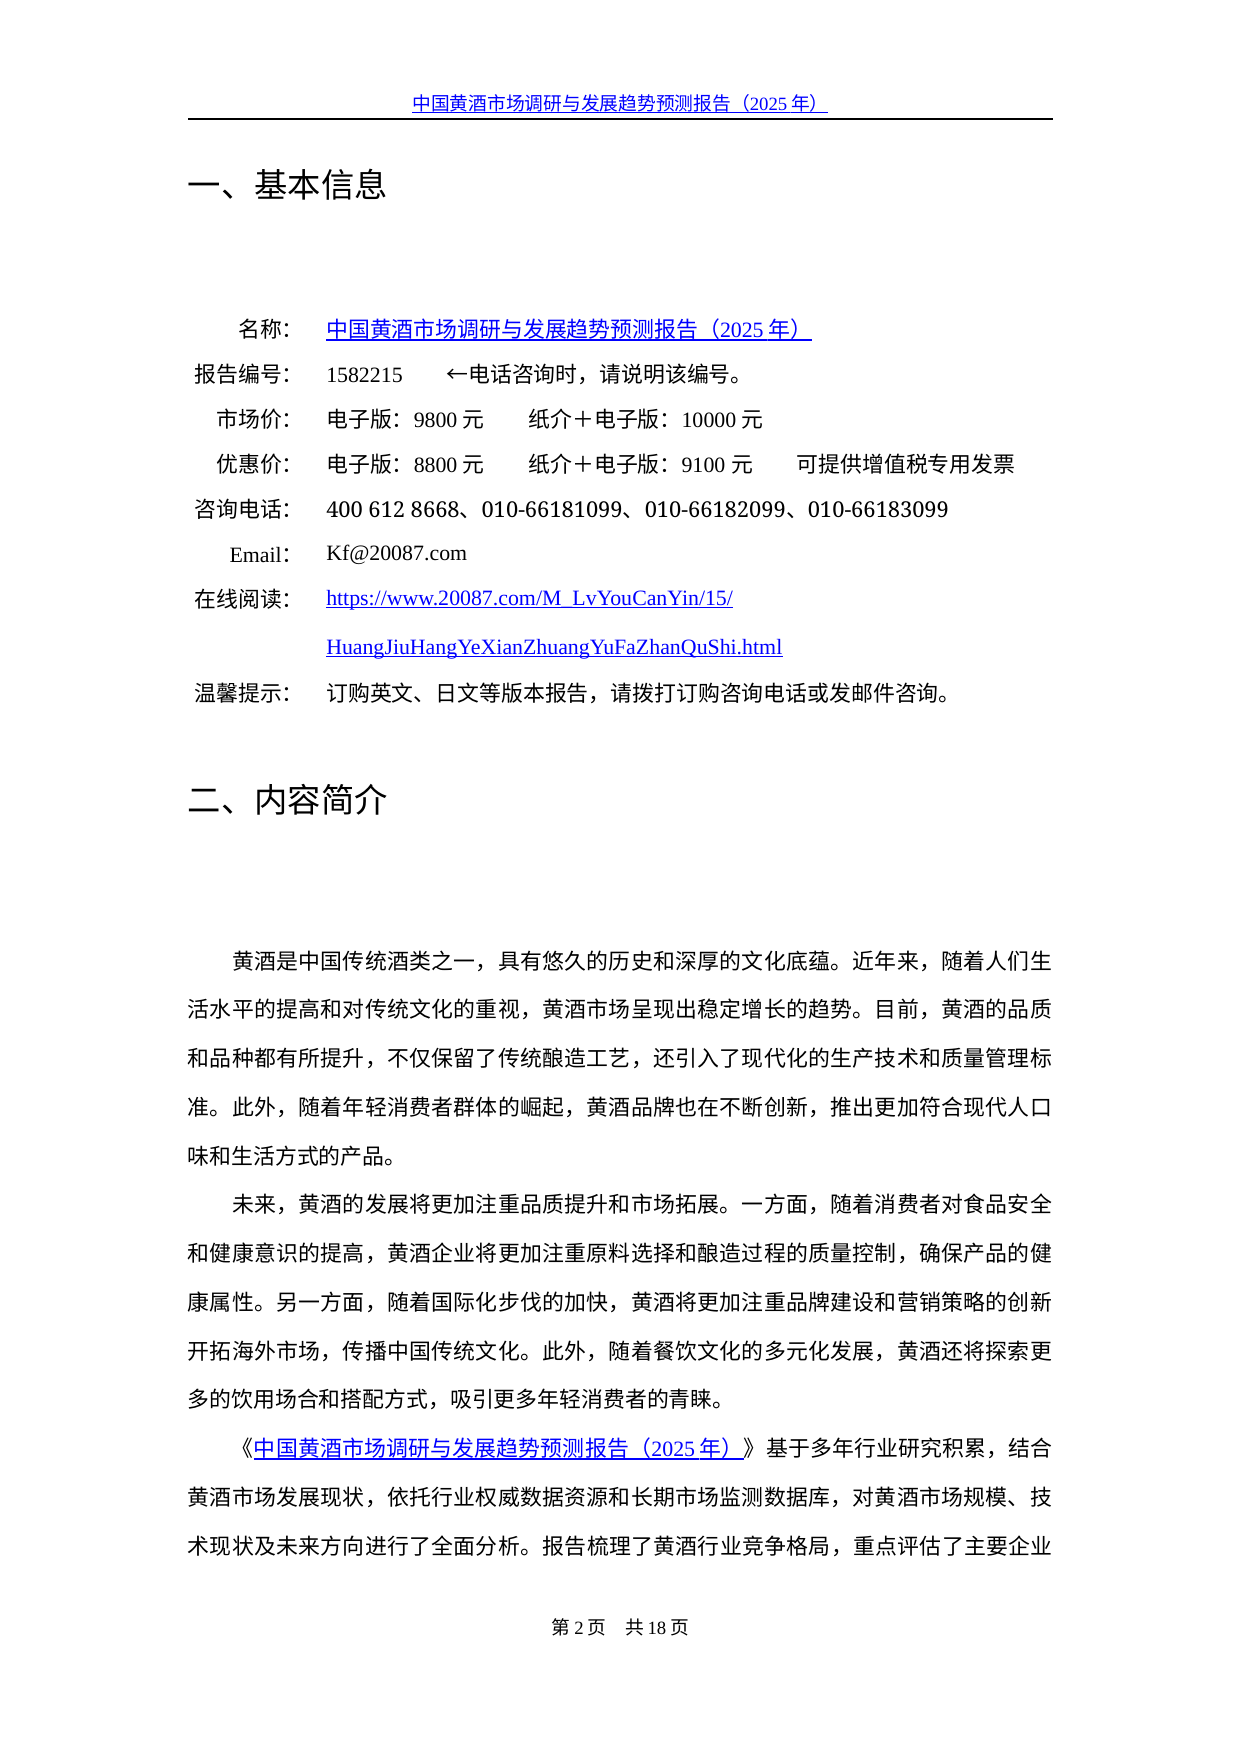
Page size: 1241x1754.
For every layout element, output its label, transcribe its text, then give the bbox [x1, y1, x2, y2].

table_cell [315, 582, 1073, 675]
table_cell 1582215 ←电话咨询时，请说明该编号。 [315, 357, 1073, 402]
table_cell 温馨提示： [167, 675, 315, 720]
table_cell 报告编号： [167, 357, 315, 402]
table_header 名称： [167, 312, 315, 357]
table_cell 订购英文、日文等版本报告，请拨打订购咨询电话或发邮件咨询。 [315, 675, 1073, 720]
table_cell Email： [167, 537, 315, 582]
table_cell 电子版：9800 元 纸介＋电子版：10000 元 [315, 402, 1073, 447]
table_cell 电子版：8800 元 纸介＋电子版：9100 元 可提供增值税专用发票 [315, 447, 1073, 492]
table_cell 优惠价： [167, 447, 315, 492]
table_cell 400 612 8668、010-66181099、010-66182099、010-66183099 [315, 492, 1073, 537]
table_cell Kf@20087.com [315, 537, 1073, 582]
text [187, 943, 1053, 1561]
table_header 中国黄酒市场调研与发展趋势预测报告（2025年） [315, 312, 1073, 357]
table_cell 在线阅读： [167, 582, 315, 675]
title 一、基本信息 [187, 150, 1053, 215]
title 二、内容简介 [187, 766, 1053, 831]
table_cell 咨询电话： [167, 492, 315, 537]
table_cell 市场价： [167, 402, 315, 447]
